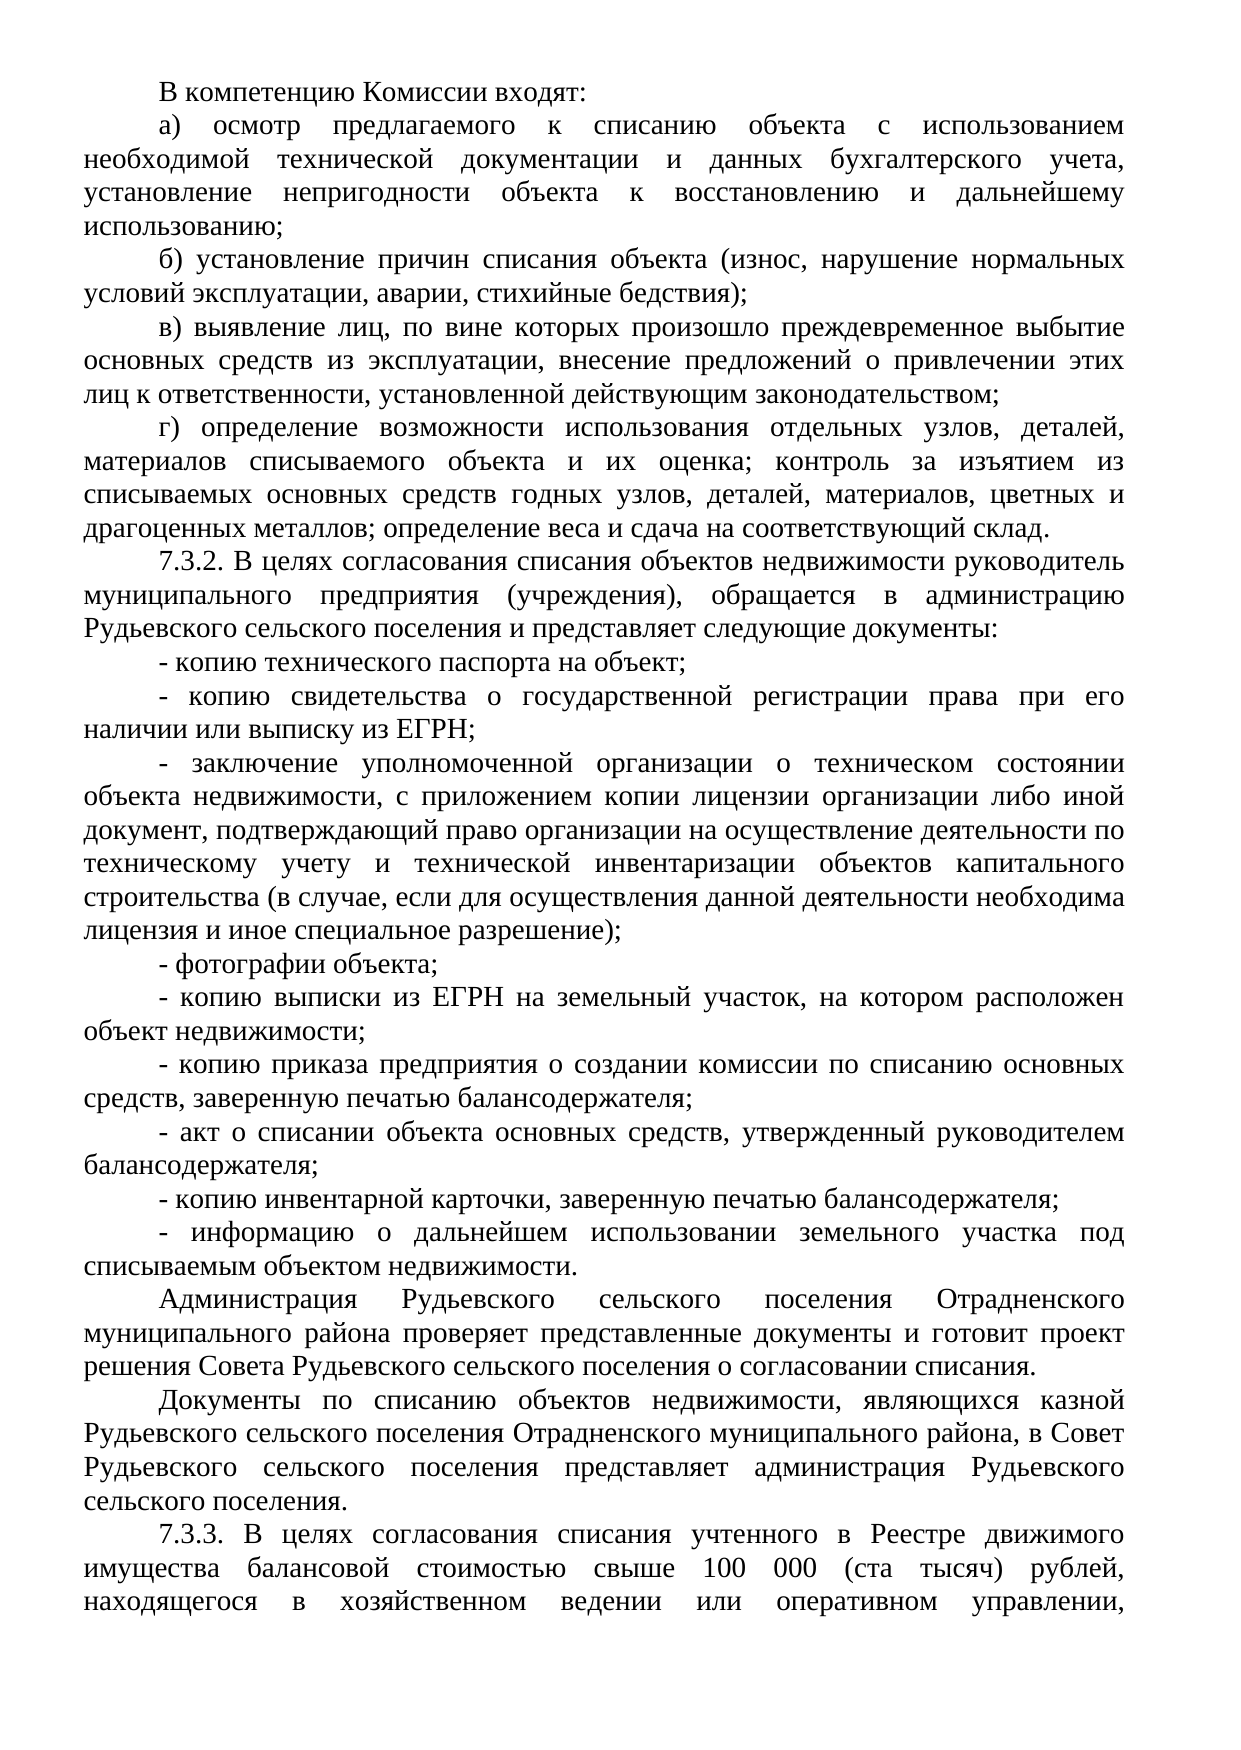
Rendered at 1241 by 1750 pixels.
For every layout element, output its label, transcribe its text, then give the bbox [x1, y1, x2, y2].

text - копию свидетельства о государственной регистрации права при его наличии или выписку из ЕГРН; [83, 678, 1126, 745]
text - информацию о дальнейшем использовании земельного участка под списываемым объектом недвижимости. [83, 1214, 1126, 1281]
text 7.3.2. В целях согласования списания объектов недвижимости руководитель муниципального предприятия (учреждения), обращается в администрацию Рудьевского сельского поселения и представляет следующие документы: [83, 543, 1126, 644]
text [83, 1516, 1126, 1617]
text Администрация Рудьевского сельского поселения Отрадненского муниципального района проверяет представленные документы и готовит проект решения Совета Рудьевского сельского поселения о согласовании списания. [83, 1281, 1126, 1382]
text - копию инвентарной карточки, заверенную печатью балансодержателя; [83, 1181, 1126, 1214]
text В компетенцию Комиссии входят: [83, 74, 1126, 107]
text - акт о списании объекта основных средств, утвержденный руководителем балансодержателя; [83, 1114, 1126, 1181]
text - копию приказа предприятия о создании комиссии по списанию основных средств, заверенную печатью балансодержателя; [83, 1047, 1126, 1114]
text - копию технического паспорта на объект; [83, 644, 1126, 678]
text а) осмотр предлагаемого к списанию объекта с использованием необходимой технической документации и данных бухгалтерского учета, установление непригодности объекта к восстановлению и дальнейшему использованию; [83, 107, 1126, 242]
text б) установление причин списания объекта (износ, нарушение нормальных условий эксплуатации, аварии, стихийные бедствия); [83, 242, 1126, 309]
text в) выявление лиц, по вине которых произошло преждевременное выбытие основных средств из эксплуатации, внесение предложений о привлечении этих лиц к ответственности, установленной действующим законодательством; [83, 309, 1126, 409]
text Документы по списанию объектов недвижимости, являющихся казной Рудьевского сельского поселения Отрадненского муниципального района, в Совет Рудьевского сельского поселения представляет администрация Рудьевского сельского поселения. [83, 1382, 1126, 1516]
text - заключение уполномоченной организации о техническом состоянии объекта недвижимости, с приложением копии лицензии организации либо иной документ, подтверждающий право организации на осуществление деятельности по техническому учету и технической инвентаризации объектов капитального строительства (в случае, если для осуществления данной деятельности необходима лицензия и иное специальное разрешение); [83, 745, 1126, 946]
text г) определение возможности использования отдельных узлов, деталей, материалов списываемого объекта и их оценка; контроль за изъятием из списываемых основных средств годных узлов, деталей, материалов, цветных и драгоценных металлов; определение веса и сдача на соответствующий склад. [83, 409, 1126, 543]
text - фотографии объекта; [83, 946, 1126, 979]
text - копию выписки из ЕГРН на земельный участок, на котором расположен объект недвижимости; [83, 979, 1126, 1047]
